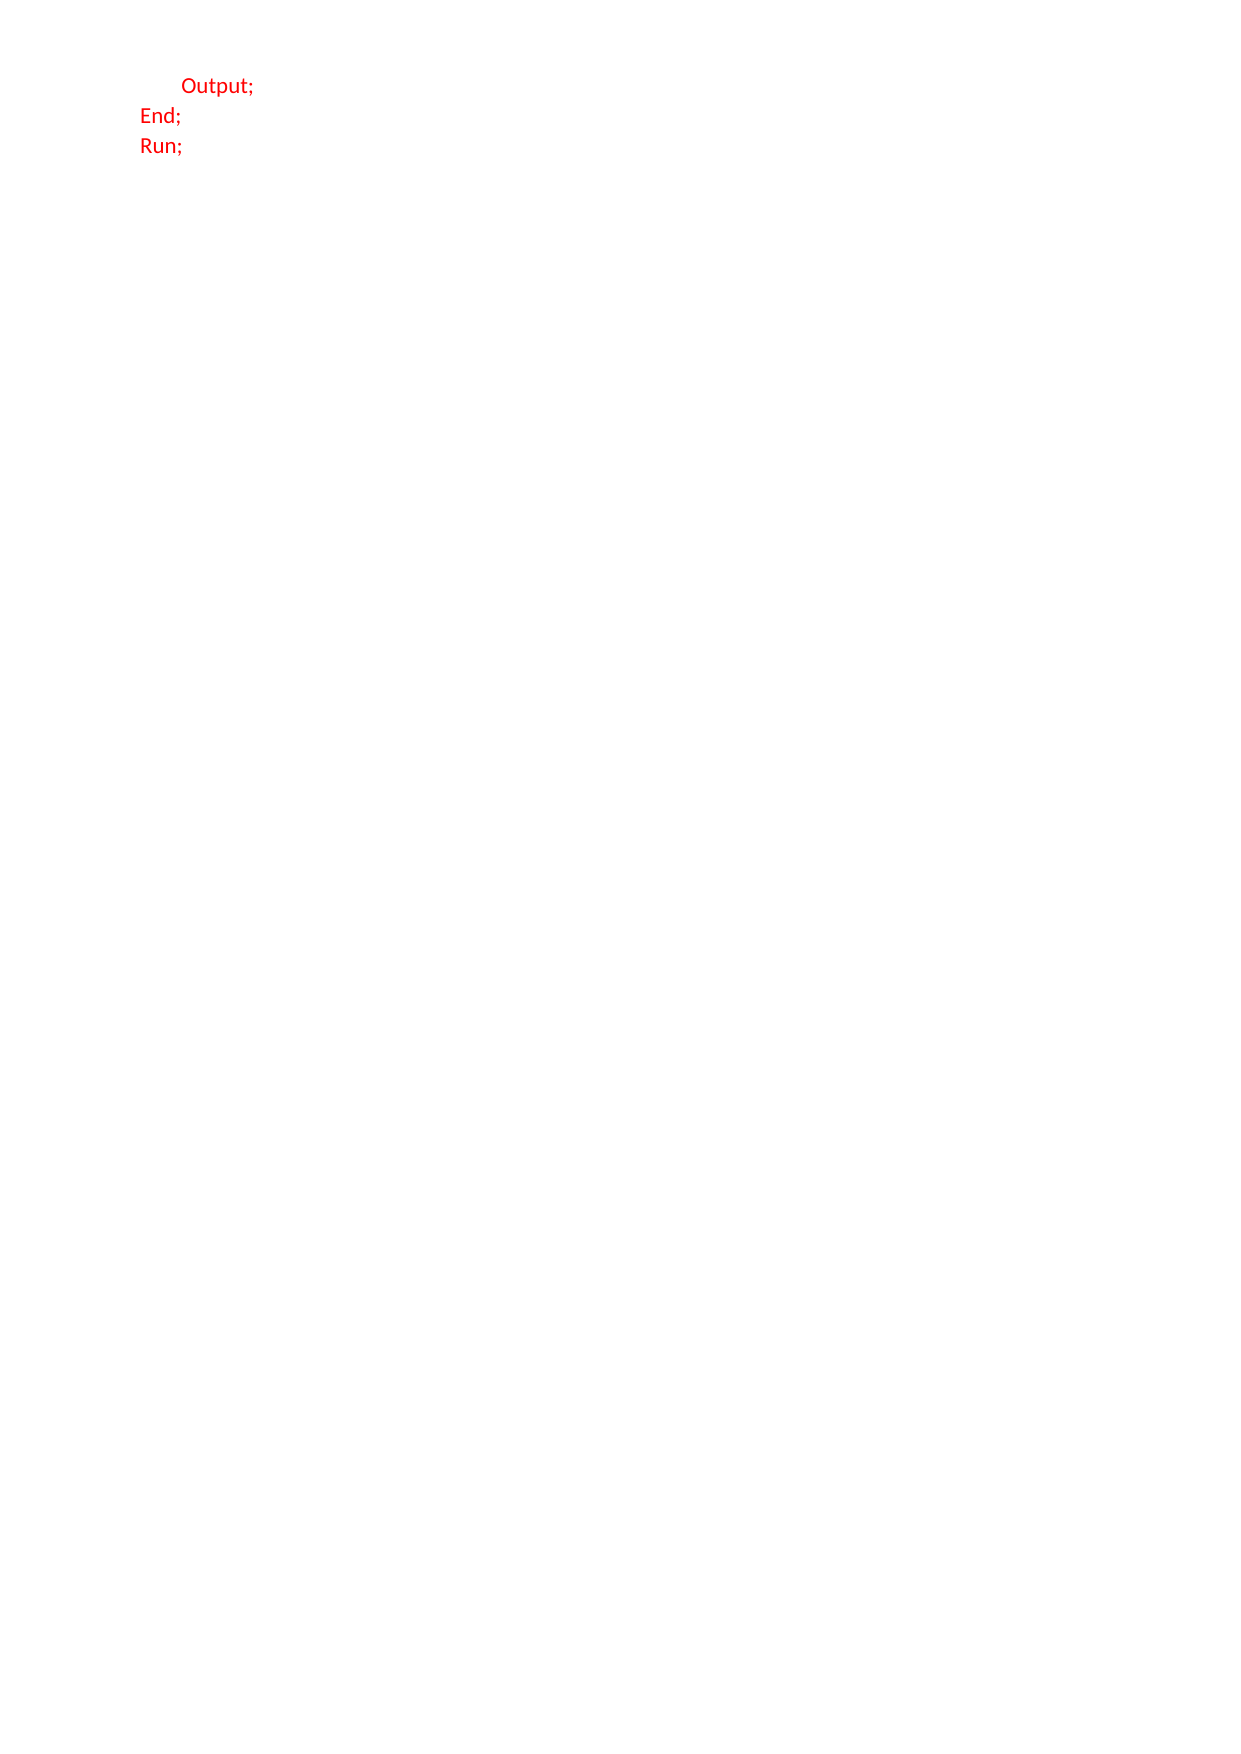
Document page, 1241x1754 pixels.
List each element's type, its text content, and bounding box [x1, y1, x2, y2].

list Output; [140, 71, 1181, 99]
list End; [140, 101, 1181, 129]
list Run; [140, 131, 1181, 159]
